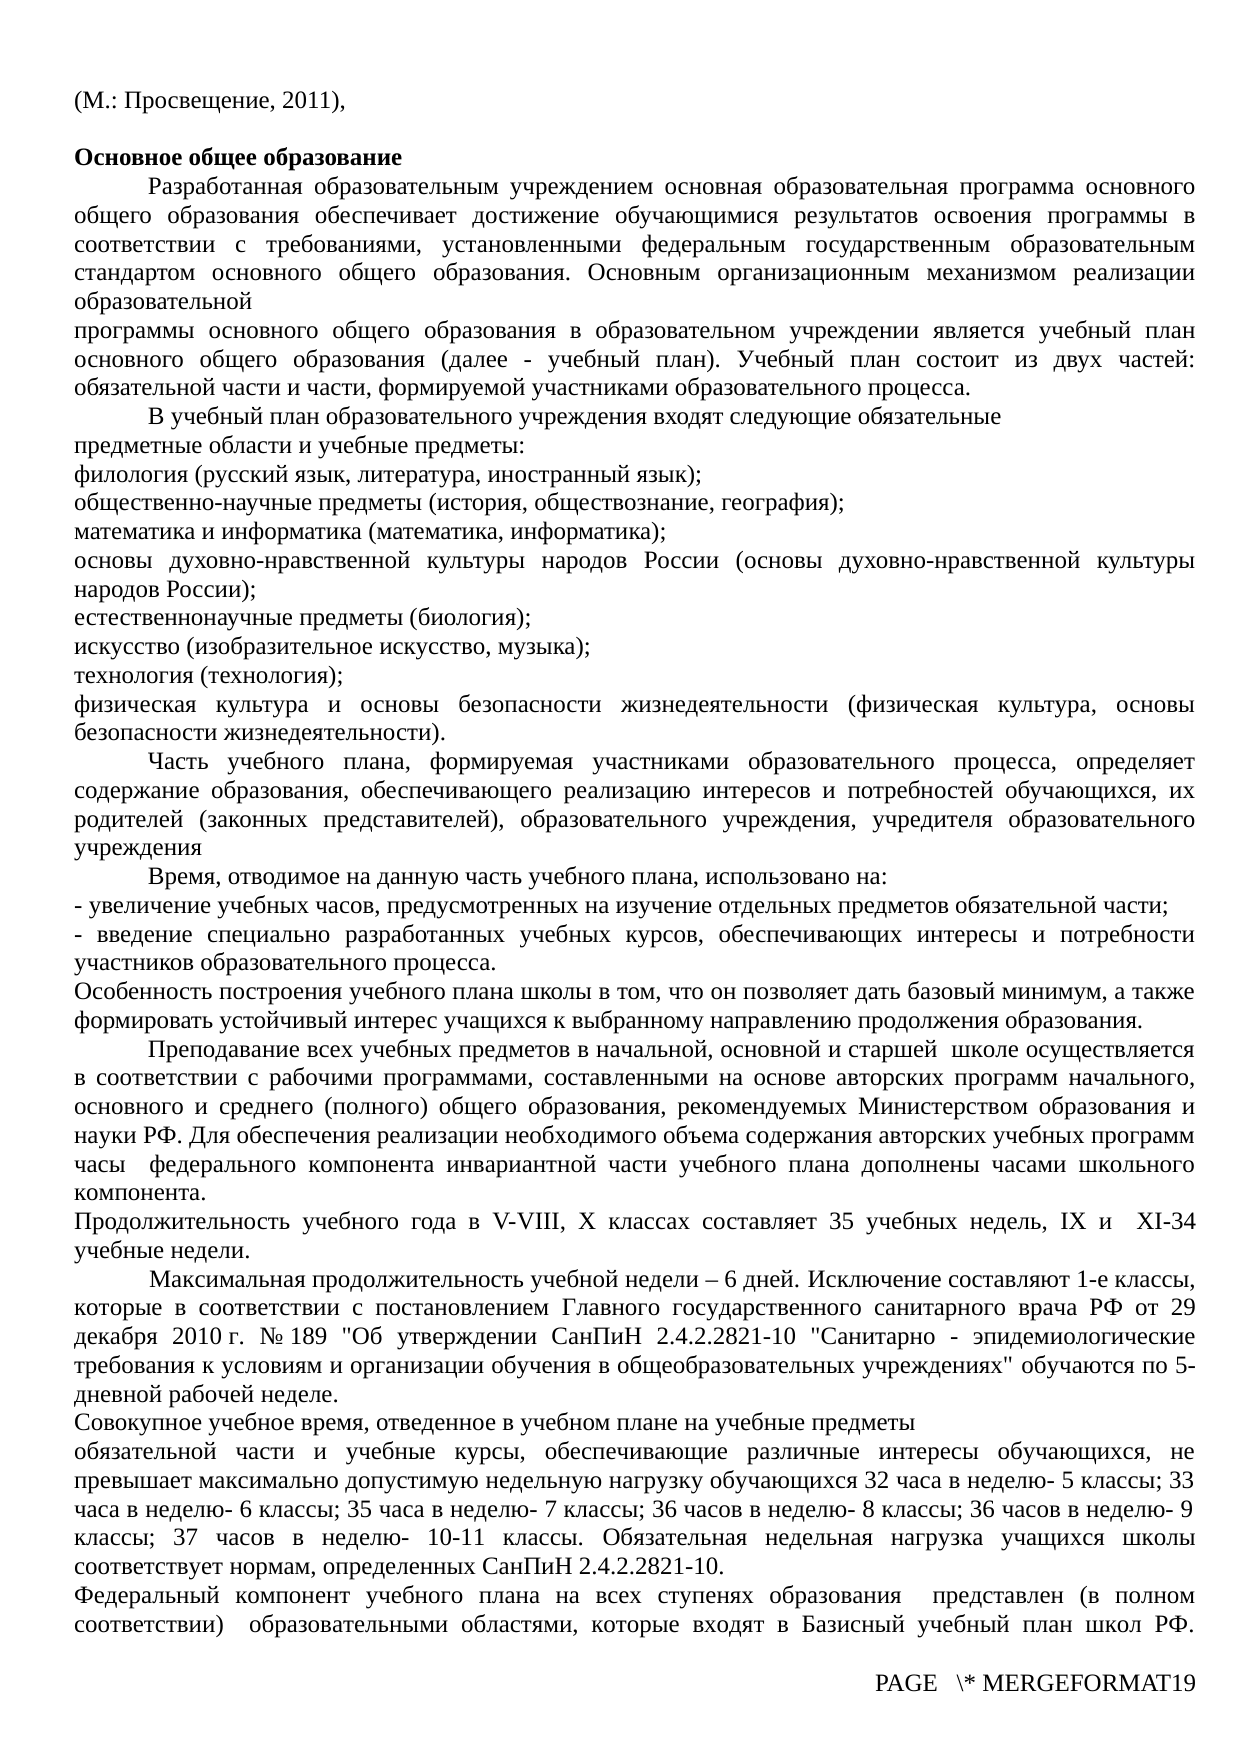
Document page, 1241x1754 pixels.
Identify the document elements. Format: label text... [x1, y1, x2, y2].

text естественнонаучные предметы (биология); [74, 602, 1196, 631]
text Часть учебного плана, формируемая участниками образовательного процесса, определяет содержание образования, обеспечивающего реализацию интересов и потребностей обучающихся, их родителей (законных представителей), образовательного учреждения, учредителя образовательного учреждения [74, 746, 1196, 861]
text В учебный план образовательного учреждения входят следующие обязательные [74, 401, 1196, 430]
text Время, отводимое на данную часть учебного плана, использовано на: [74, 861, 1196, 890]
text физическая культура и основы безопасности жизнедеятельности (физическая культура, основы безопасности жизнедеятельности). [74, 689, 1196, 746]
text технология (технология); [74, 660, 1196, 689]
text программы основного общего образования в образовательном учреждении является учебный план основного общего образования (далее - учебный план). Учебный план состоит из двух частей: обязательной части и части, формируемой участниками образовательного процесса. [74, 315, 1196, 401]
text предметные области и учебные предметы: [74, 430, 1196, 459]
text математика и информатика (математика, информатика); [74, 516, 1196, 545]
text Совокупное учебное время, отведенное в учебном плане на учебные предметы [74, 1407, 1196, 1436]
text Особенность построения учебного плана школы в том, что он позволяет дать базовый минимум, а также формировать устойчивый интерес учащихся к выбранному направлению продолжения образования. [74, 976, 1196, 1034]
text искусство (изобразительное искусство, музыка); [74, 631, 1196, 660]
text филология (русский язык, литература, иностранный язык); [74, 459, 1196, 487]
text обязательной части и учебные курсы, обеспечивающие различные интересы обучающихся, не превышает максимально допустимую недельную нагрузку обучающихся 32 часа в неделю- 5 классы; 33 часа в неделю- 6 классы; 35 часа в неделю- 7 классы; 36 часов в неделю- 8 классы; 36 часов в неделю- 9 классы; 37 часов в неделю- 10-11 классы. Обязательная недельная нагрузка учащихся школы соответствует нормам, определенных СанПиН 2.4.2.2821-10. [74, 1436, 1196, 1580]
text общественно-научные предметы (история, обществознание, география); [74, 487, 1196, 516]
text - введение специально разработанных учебных курсов, обеспечивающих интересы и потребности участников образовательного процесса. [74, 919, 1196, 976]
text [74, 1580, 1196, 1637]
text Максимальная продолжительность учебной недели – 6 дней. Исключение составляют 1-е классы, которые в соответствии с постановлением Главного государственного санитарного врача РФ от 29 декабря 2010 г. № 189 "Об утверждении СанПиН 2.4.2.2821-10 "Санитарно - эпидемиологические требования к условиям и организации обучения в общеобразовательных учреждениях" обучаются по 5-дневной рабочей неделе. [74, 1264, 1196, 1407]
text Основное общее образование [74, 142, 1196, 171]
text основы духовно-нравственной культуры народов России (основы духовно-нравственной культуры народов России); [74, 545, 1196, 602]
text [74, 85, 1196, 114]
text Продолжительность учебного года в V-VIII, X классах составляет 35 учебных недель, IX и XI-34 учебные недели. [74, 1206, 1196, 1264]
text Разработанная образовательным учреждением основная образовательная программа основного общего образования обеспечивает достижение обучающимися результатов освоения программы в соответствии с требованиями, установленными федеральным государственным образовательным стандартом основного общего образования. Основным организационным механизмом реализации образовательной [74, 171, 1196, 315]
text Преподавание всех учебных предметов в начальной, основной и старшей школе осуществляется в соответствии с рабочими программами, составленными на основе авторских программ начального, основного и среднего (полного) общего образования, рекомендуемых Министерством образования и науки РФ. Для обеспечения реализации необходимого объема содержания авторских учебных программ часы федерального компонента инвариантной части учебного плана дополнены часами школьного компонента. [74, 1034, 1196, 1206]
text - увеличение учебных часов, предусмотренных на изучение отдельных предметов обязательной части; [74, 890, 1196, 919]
